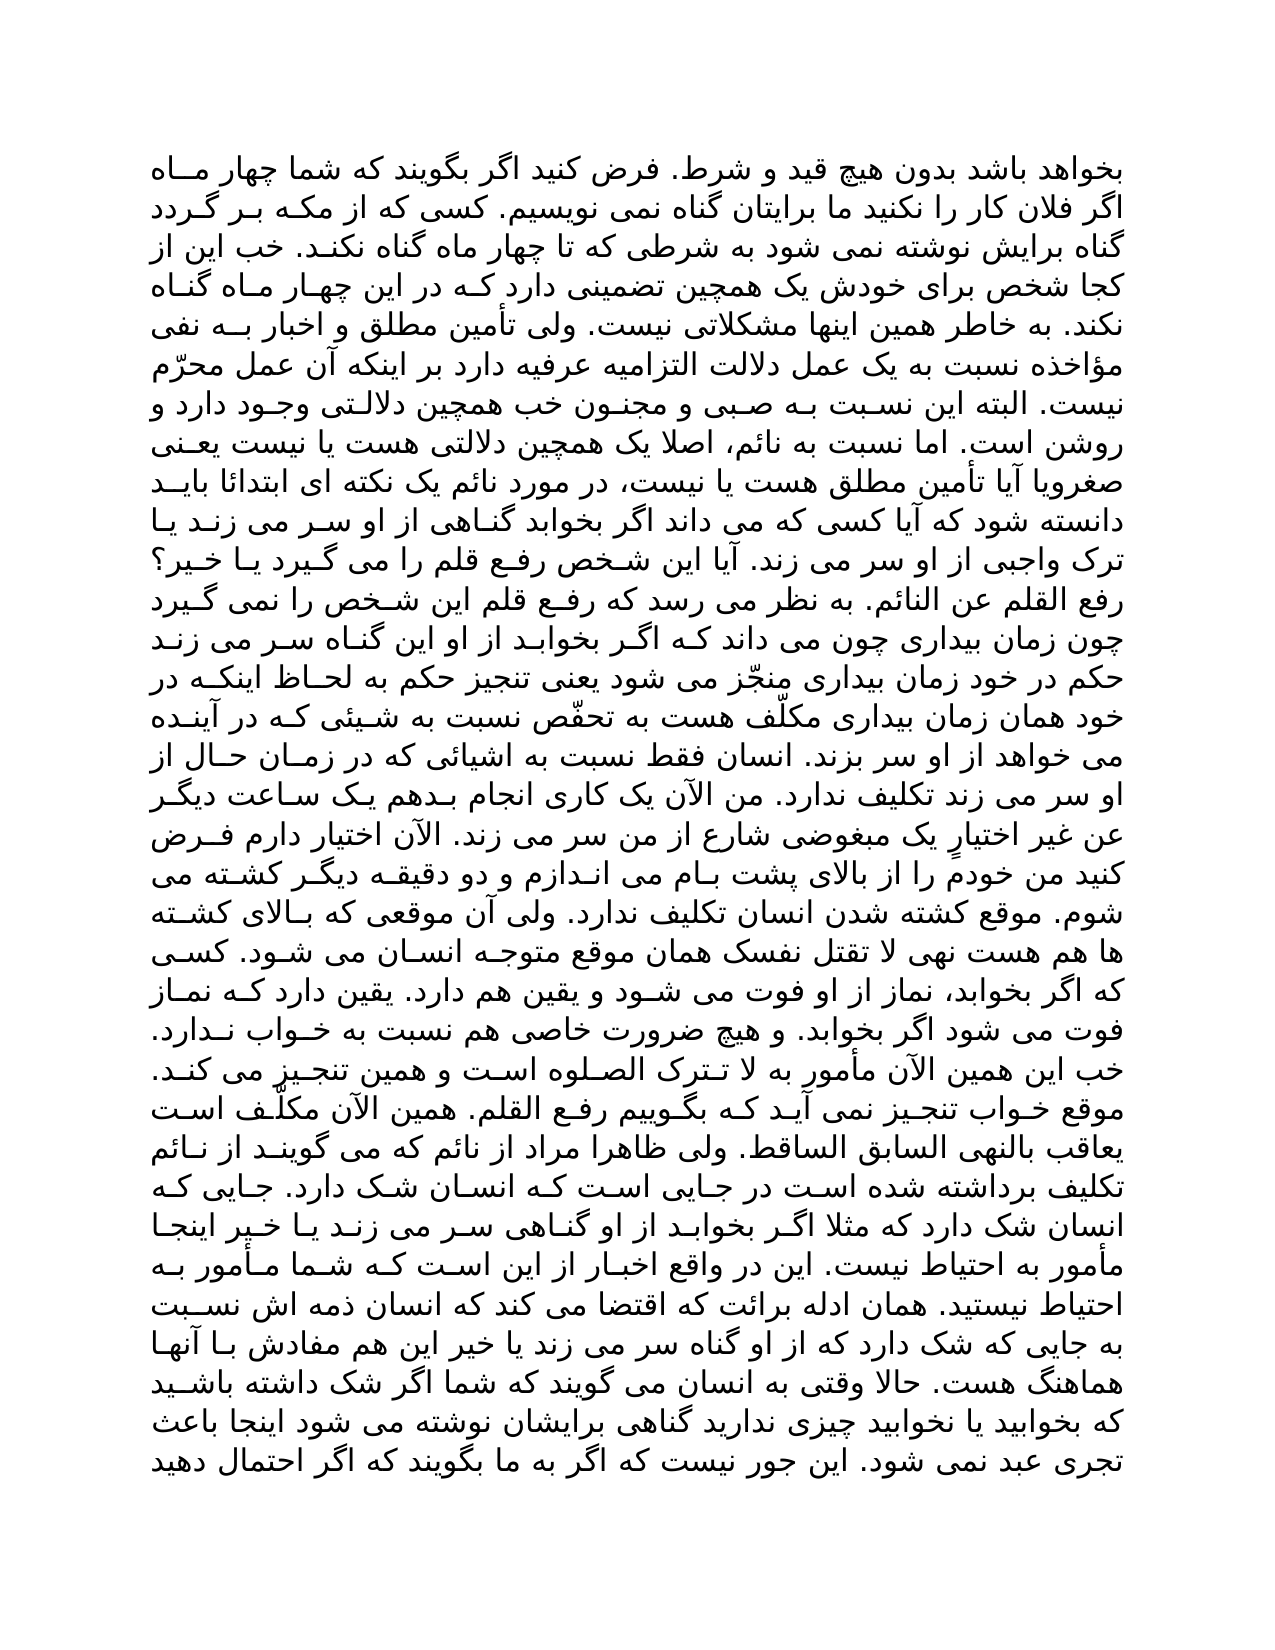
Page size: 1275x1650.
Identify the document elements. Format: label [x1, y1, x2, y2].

text [150, 150, 1125, 1479]
